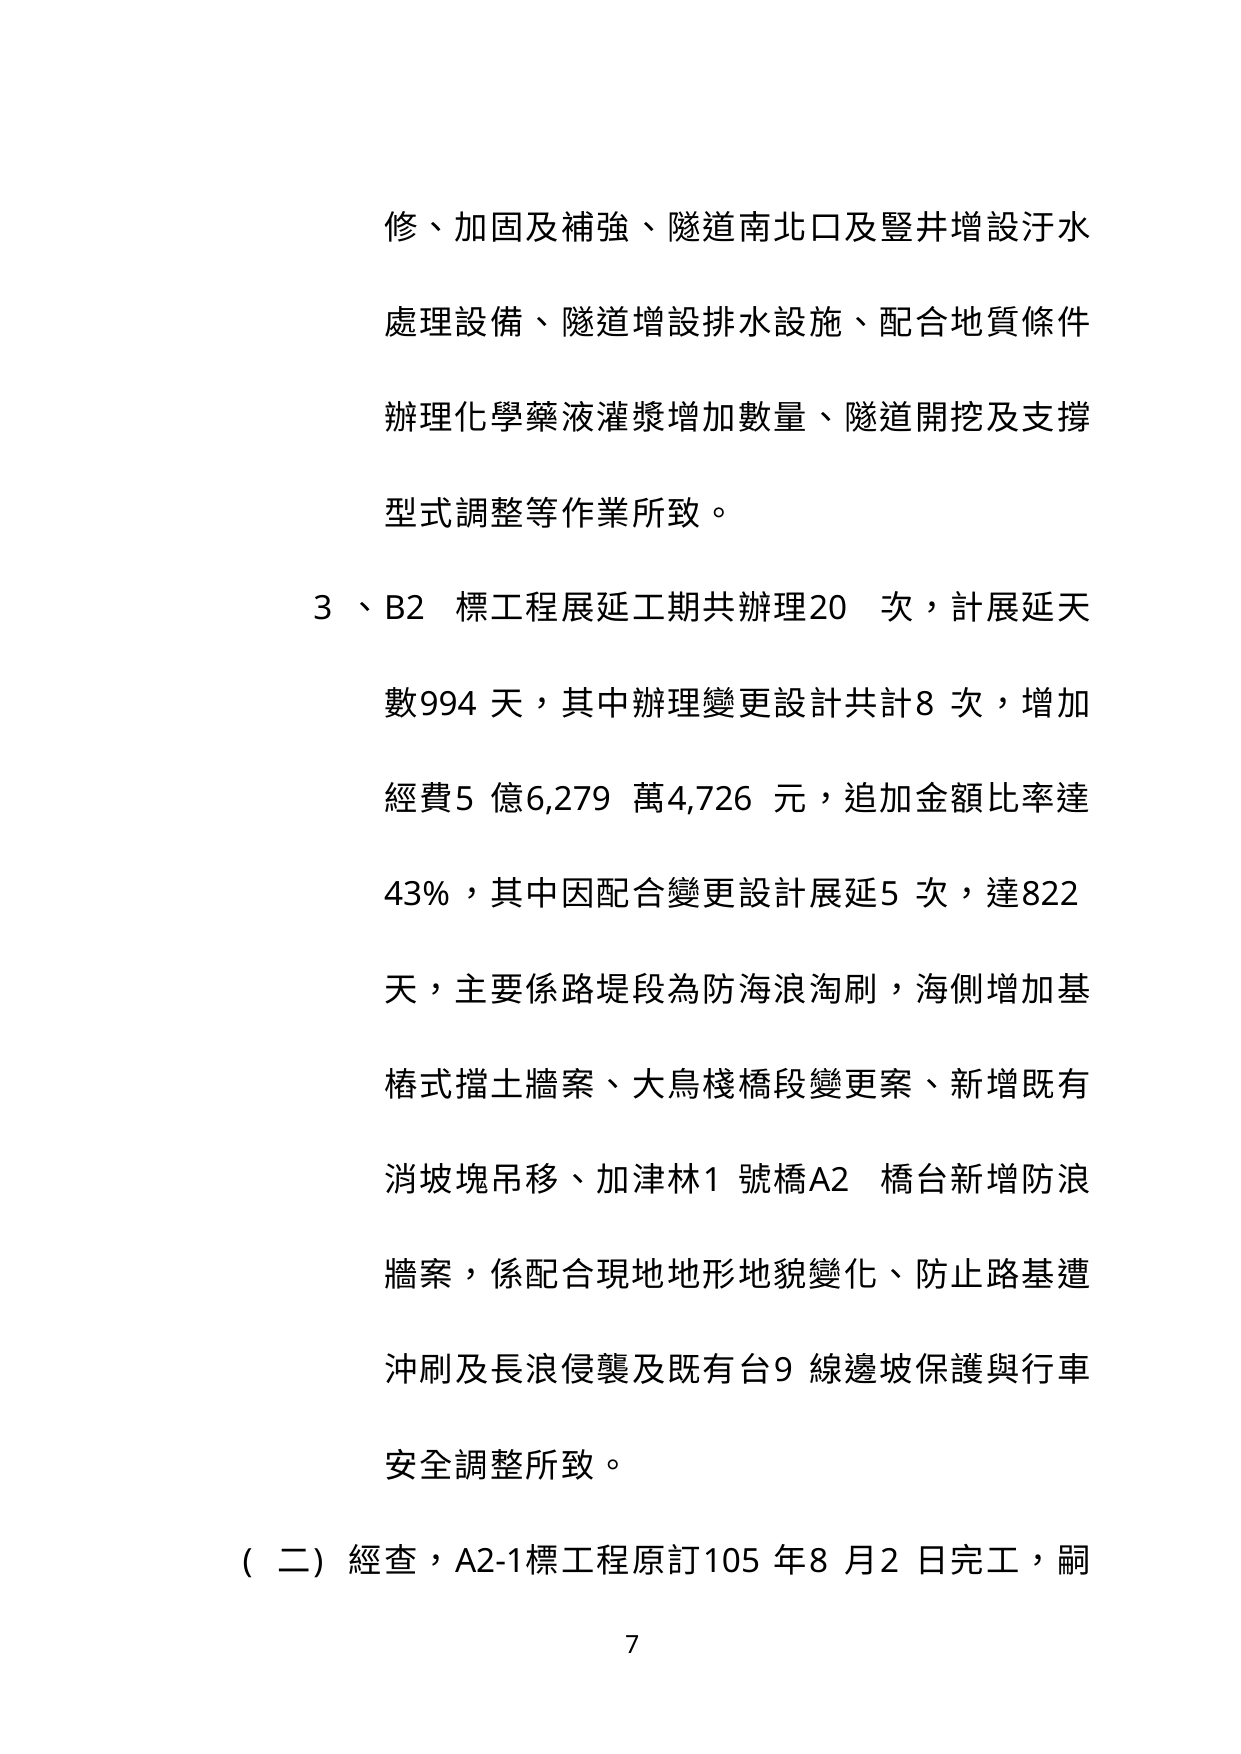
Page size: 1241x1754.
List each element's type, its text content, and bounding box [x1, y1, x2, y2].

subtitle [240, 1510, 1092, 1605]
subtitle B2標工程展延工期共辦理20次，計展延天數994天，其中辦理變更設計共計8次，增加經費5億6,279萬4,726元，追加金額比率達43%，其中因配合變更設計展延5次，達822天，主要係路堤段為防海浪淘刷，海側增加基樁式擋土牆案、大鳥棧橋段變更案、新增既有消坡塊吊移、加津林1號橋A2橋台新增防浪牆案，係配合現地地形地貌變化、防止路基遭沖刷及長浪侵襲及既有台9線邊坡保護與行車安全調整所致。 [281, 558, 1092, 1510]
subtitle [281, 177, 1092, 558]
